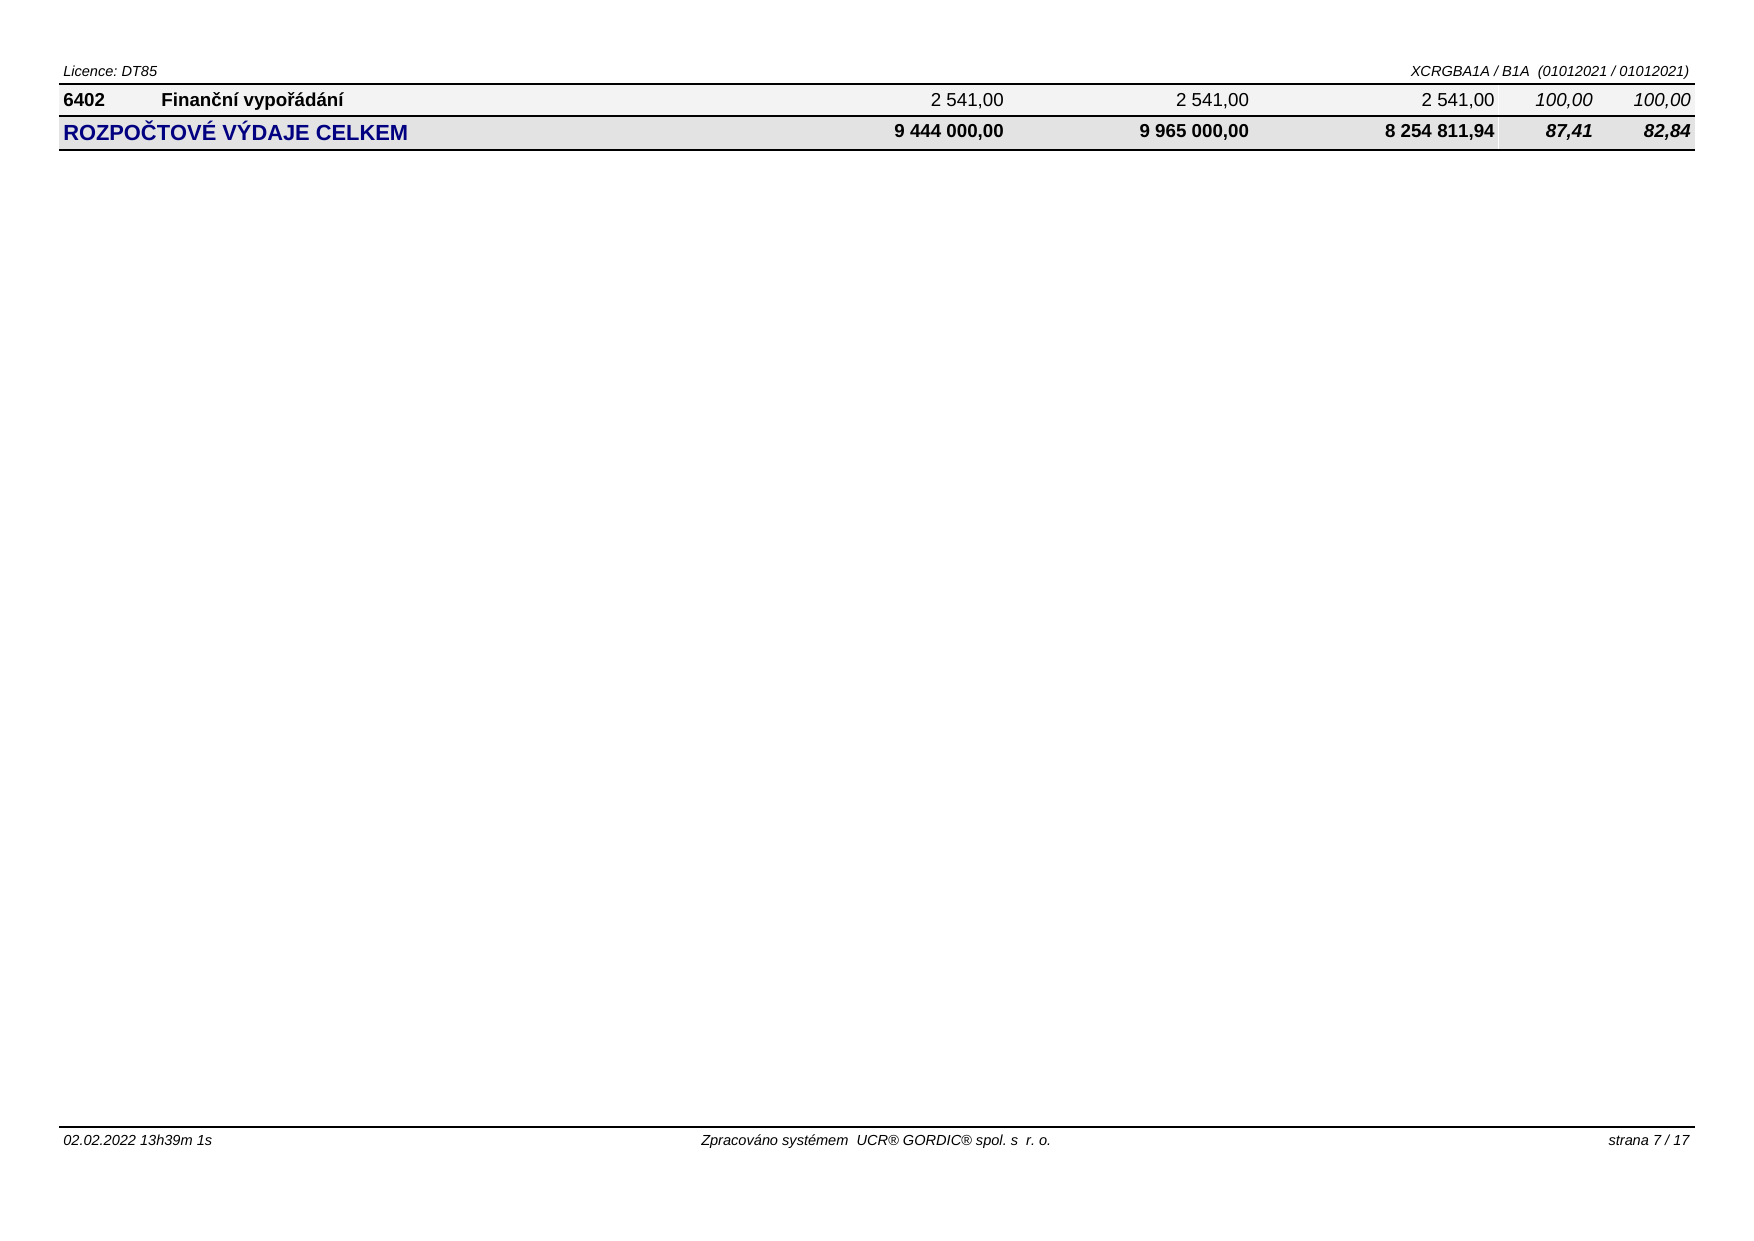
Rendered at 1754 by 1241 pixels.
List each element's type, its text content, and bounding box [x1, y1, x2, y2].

table_cell 100,00 [1499, 85, 1597, 115]
table_cell 9 965 000,00 [1008, 117, 1253, 149]
table_cell 2 541,00 [1008, 85, 1253, 115]
table_cell 100,00 [1597, 85, 1695, 115]
table_cell 87,41 [1499, 117, 1597, 149]
table_cell 8 254 811,94 [1253, 117, 1498, 149]
table_cell 6402 [59, 85, 157, 115]
table_cell 2 541,00 [762, 85, 1008, 115]
table_cell 2 541,00 [1253, 85, 1498, 115]
table_cell ROZPOČTOVÉ VÝDAJE CELKEM [59, 117, 762, 149]
table_cell 9 444 000,00 [762, 117, 1008, 149]
table_cell 82,84 [1597, 117, 1695, 149]
table_cell Finanční vypořádání [157, 85, 762, 115]
